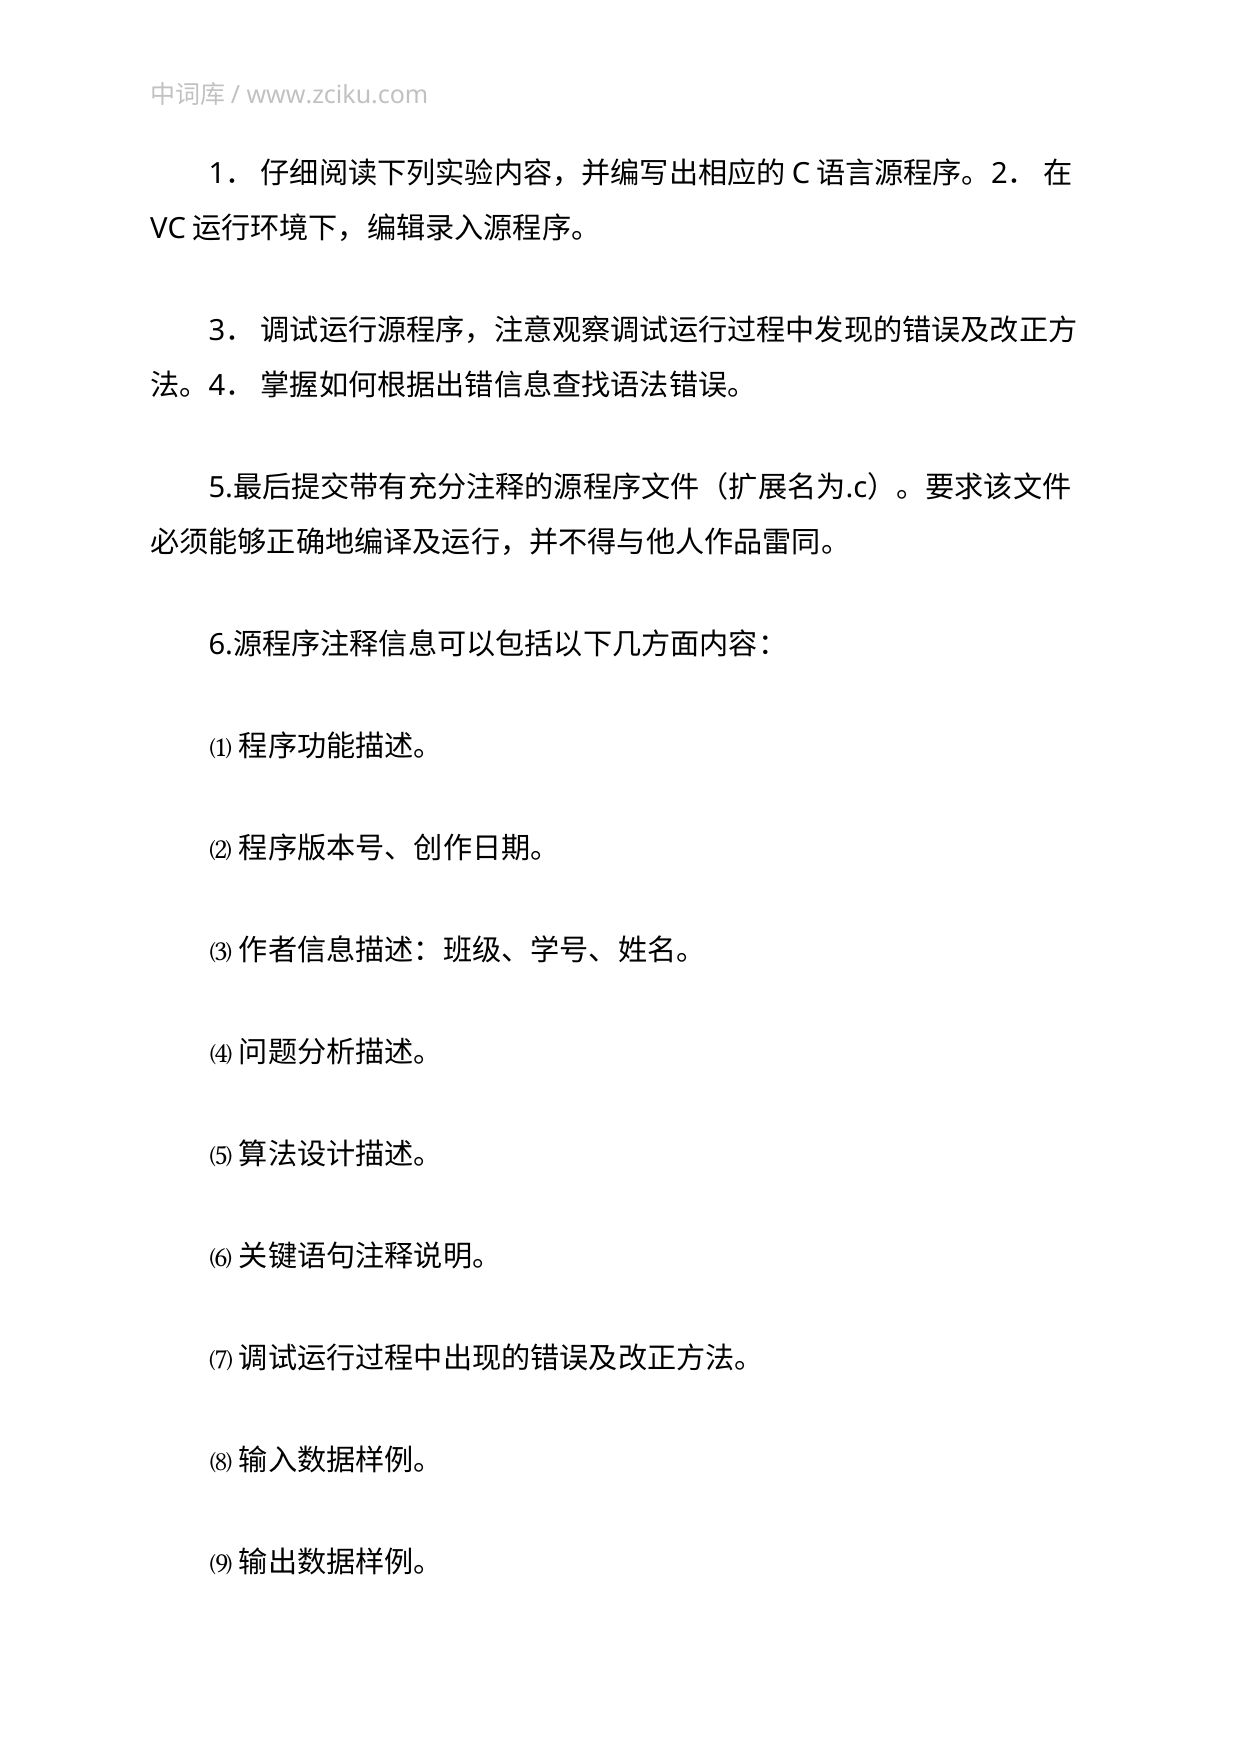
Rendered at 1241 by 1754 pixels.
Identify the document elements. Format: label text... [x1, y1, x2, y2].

text 6.源程序注释信息可以包括以下几方面内容： [150, 621, 1090, 663]
text ⑶作者信息描述：班级、学号、姓名。 [150, 927, 1090, 969]
text 5.最后提交带有充分注释的源程序文件（扩展名为.c）。要求该文件必须能够正确地编译及运行，并不得与他人作品雷同。 [150, 464, 1090, 561]
text 1． 仔细阅读下列实验内容，并编写出相应的C语言源程序。2． 在VC运行环境下，编辑录入源程序。 [150, 150, 1090, 247]
text ⑴程序功能描述。 [150, 723, 1090, 765]
text ⑷问题分析描述。 [150, 1029, 1090, 1071]
text ⑻输入数据样例。 [150, 1437, 1090, 1479]
text ⑼输出数据样例。 [150, 1538, 1090, 1581]
text ⑺调试运行过程中出现的错误及改正方法。 [150, 1334, 1090, 1377]
text ⑹关键语句注释说明。 [150, 1233, 1090, 1275]
text 3． 调试运行源程序，注意观察调试运行过程中发现的错误及改正方法。4． 掌握如何根据出错信息查找语法错误。 [150, 307, 1090, 404]
text ⑵程序版本号、创作日期。 [150, 825, 1090, 867]
text ⑸算法设计描述。 [150, 1131, 1090, 1173]
